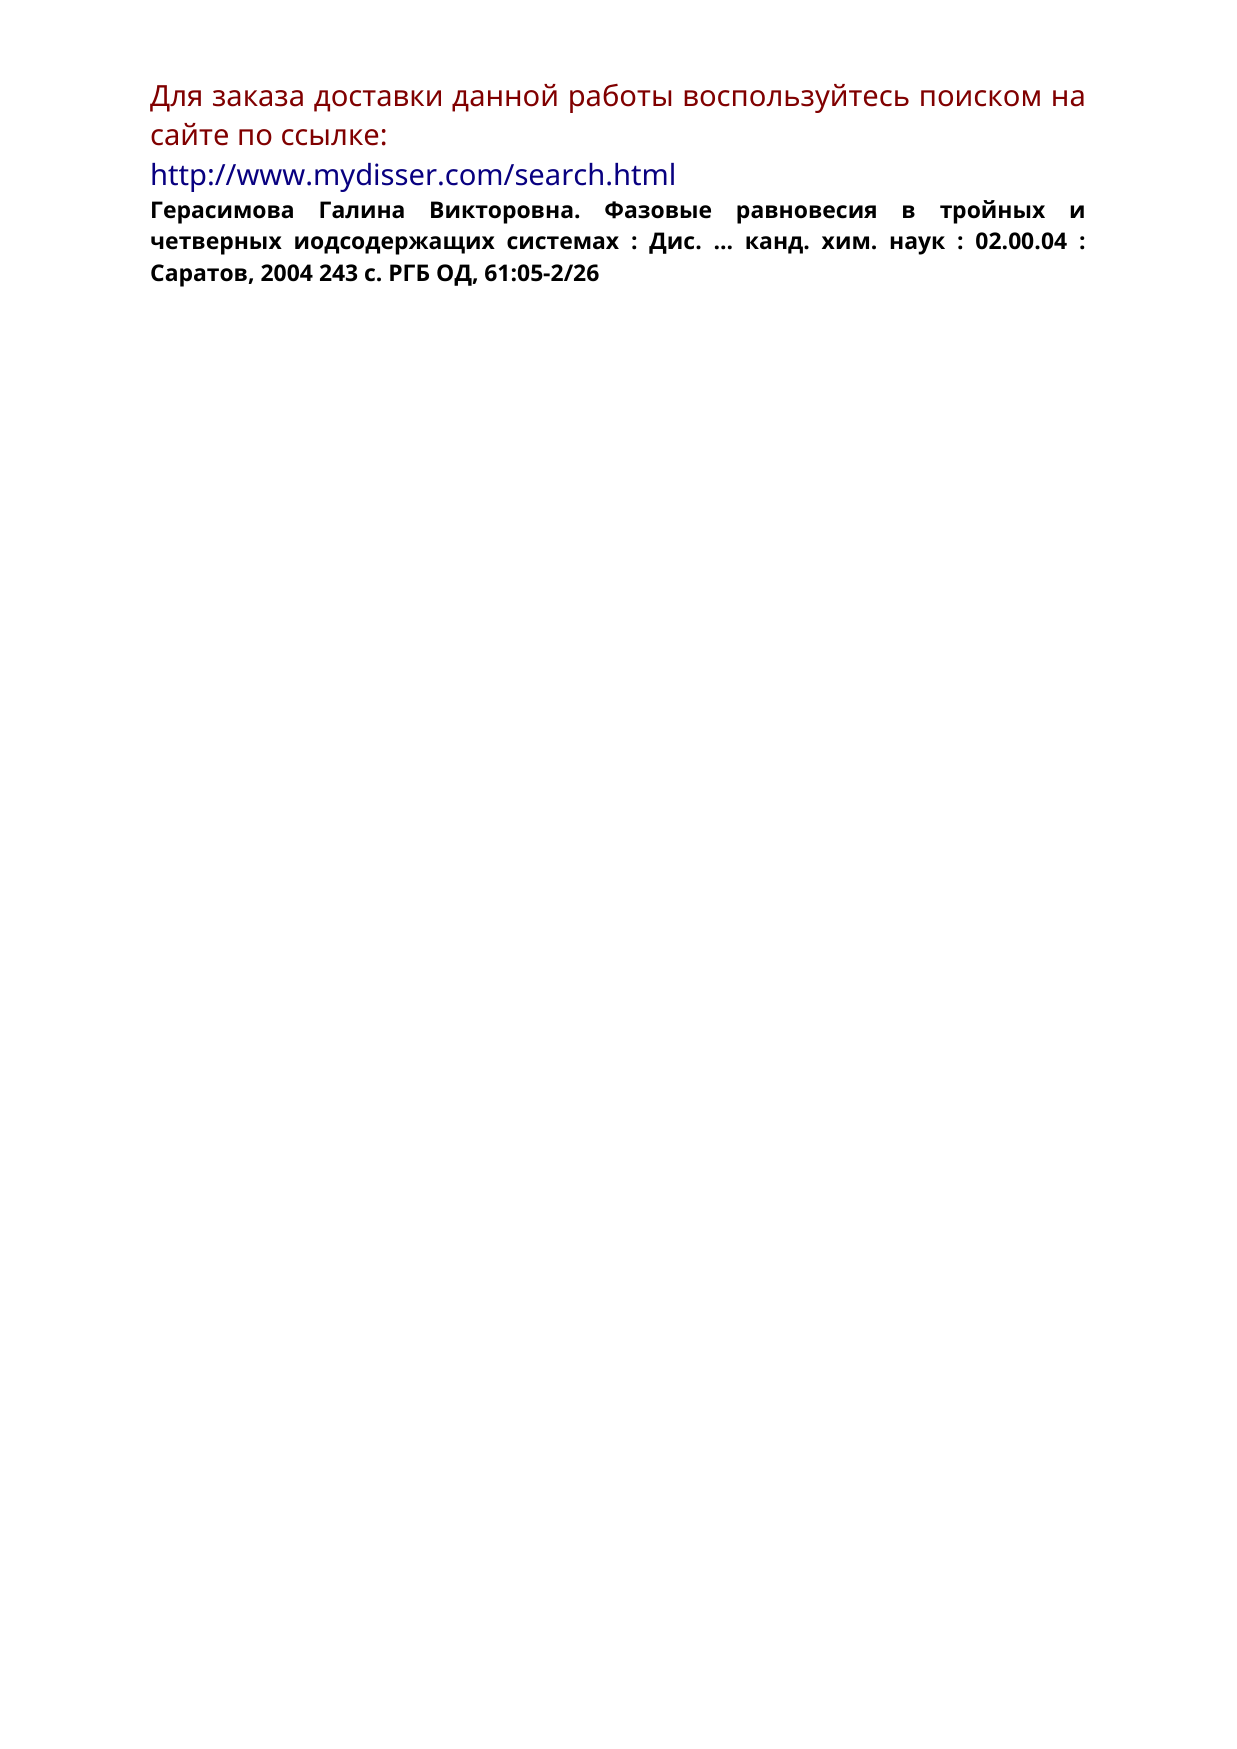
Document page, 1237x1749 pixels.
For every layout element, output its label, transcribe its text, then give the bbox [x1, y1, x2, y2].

text Герасимова Галина Викторовна. Фазовые равновесия в тройных и четверных иодсодержащих системах : Дис. ... канд. хим. наук : 02.00.04 : Саратов, 2004 243 c. РГБ ОД, 61:05-2/26 [150, 194, 1086, 288]
